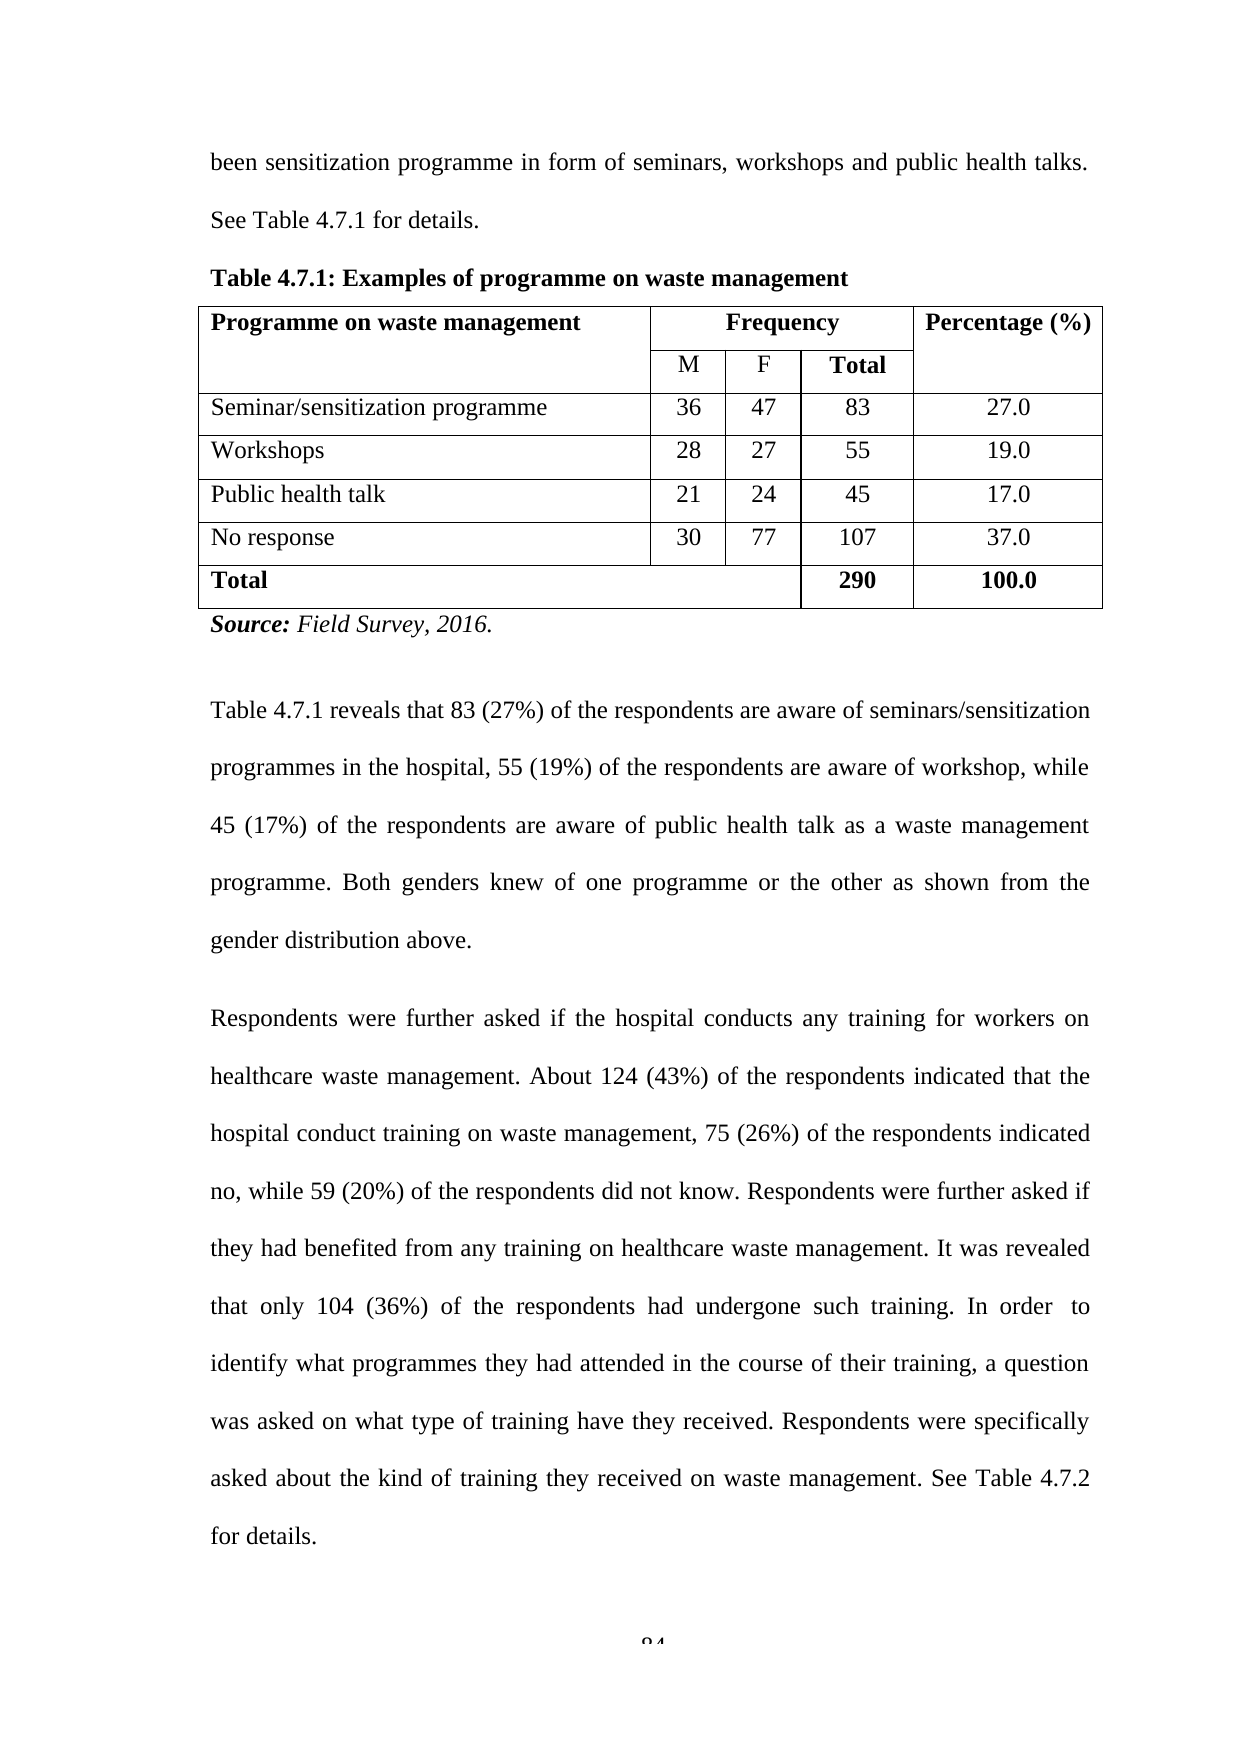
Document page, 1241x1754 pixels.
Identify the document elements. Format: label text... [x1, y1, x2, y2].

table_cell 83 [802, 394, 913, 435]
text Table 4.7.1 reveals that 83 (27%) of the respondents are aware of seminars/sensitization programmes in the hospital, 55 (19%) of the respondents are aware of workshop, while 45 (17%) of the respondents are aware of public health talk as a waste management programme. Both genders knew of one programme or the other as shown from the gender distribution above. [210, 695, 1091, 954]
table_cell 107 [802, 523, 913, 565]
table_cell 27.0 [914, 394, 1102, 435]
table_cell 24 [726, 480, 800, 522]
table_cell 47 [726, 394, 800, 435]
table_cell 55 [802, 436, 913, 479]
table_header Frequency [651, 307, 913, 349]
table_cell Seminar/sensitization programme [199, 394, 650, 435]
table_cell 30 [651, 523, 725, 565]
text Source: Field Survey, 2016. [210, 609, 1230, 638]
table_header Programme on waste management [199, 307, 650, 392]
table_cell No response [199, 523, 650, 565]
table_cell 100.0 [914, 566, 1102, 608]
table_cell 27 [726, 436, 800, 479]
text Respondents were further asked if the hospital conducts any training for workers on healthcare waste management. About 124 (43%) of the respondents indicated that the hospital conduct training on waste management, 75 (26%) of the respondents indicated no, while 59 (20%) of the respondents did not know. Respondents were further asked if they had benefited from any training on healthcare waste management. It was revealed that only 104 (36%) of the respondents had undergone such training. In order to identify what programmes they had attended in the course of their training, a question was asked on what type of training have they received. Respondents were specifically asked about the kind of training they received on waste management. See Table 4.7.2 for details. [210, 1003, 1091, 1550]
table_cell M [651, 351, 725, 392]
text been sensitization programme in form of seminars, workshops and public health talks. See Table 4.7.1 for details. [210, 147, 1090, 233]
table_header Percentage (%) [914, 307, 1102, 392]
table_cell 28 [651, 436, 725, 479]
table_cell 36 [651, 394, 725, 435]
table_cell 21 [651, 480, 725, 522]
table_cell 77 [726, 523, 800, 565]
table_cell 45 [802, 480, 913, 522]
table_cell Total [802, 351, 913, 392]
table_cell Public health talk [199, 480, 650, 522]
table_cell 37.0 [914, 523, 1102, 565]
table_cell 290 [802, 566, 913, 608]
table_cell Total [199, 566, 800, 608]
table_cell 17.0 [914, 480, 1102, 522]
subtitle Table 4.7.1: Examples of programme on waste management [210, 263, 1230, 292]
table_cell F [726, 351, 800, 392]
table_cell Workshops [199, 436, 650, 479]
table_cell 19.0 [914, 436, 1102, 479]
